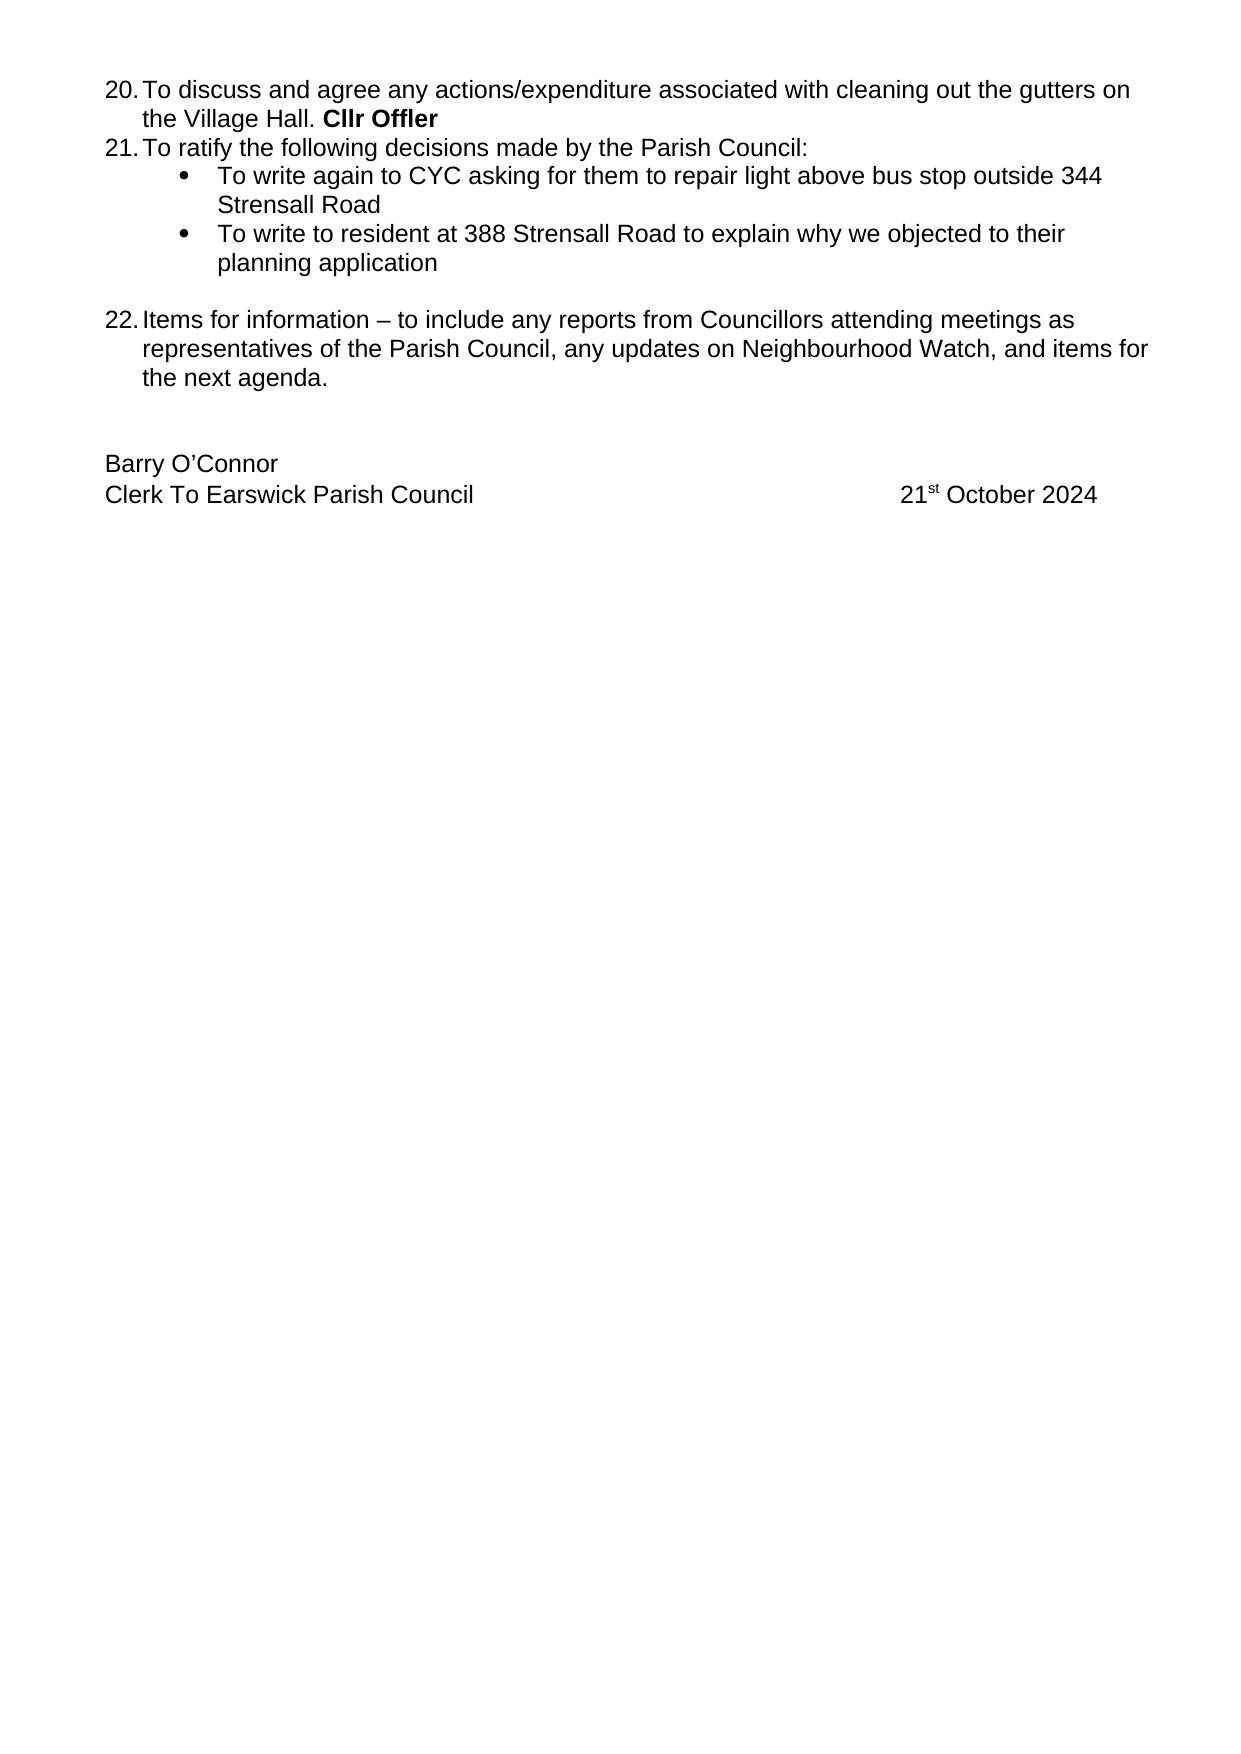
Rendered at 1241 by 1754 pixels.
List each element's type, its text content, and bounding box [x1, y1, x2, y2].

text Clerk To Earswick Parish Council 21st October 2024 [104, 480, 1165, 509]
list Items for information – to include any reports from Councillors attending meetings as representatives of the Parish Council, any updates on Neighbourhood Watch, and items for the next agenda. [104, 305, 1165, 391]
list To ratify the following decisions made by the Parish Council: [104, 132, 1165, 161]
text Barry O’Connor [104, 449, 1165, 478]
list To write to resident at 388 Strensall Road to explain why we objected to their planning application [179, 219, 1165, 276]
list To discuss and agree any actions/expenditure associated with cleaning out the gutters on the Village Hall. Cllr Offler [104, 75, 1165, 132]
list To write again to CYC asking for them to repair light above bus stop outside 344 Strensall Road [179, 161, 1165, 219]
